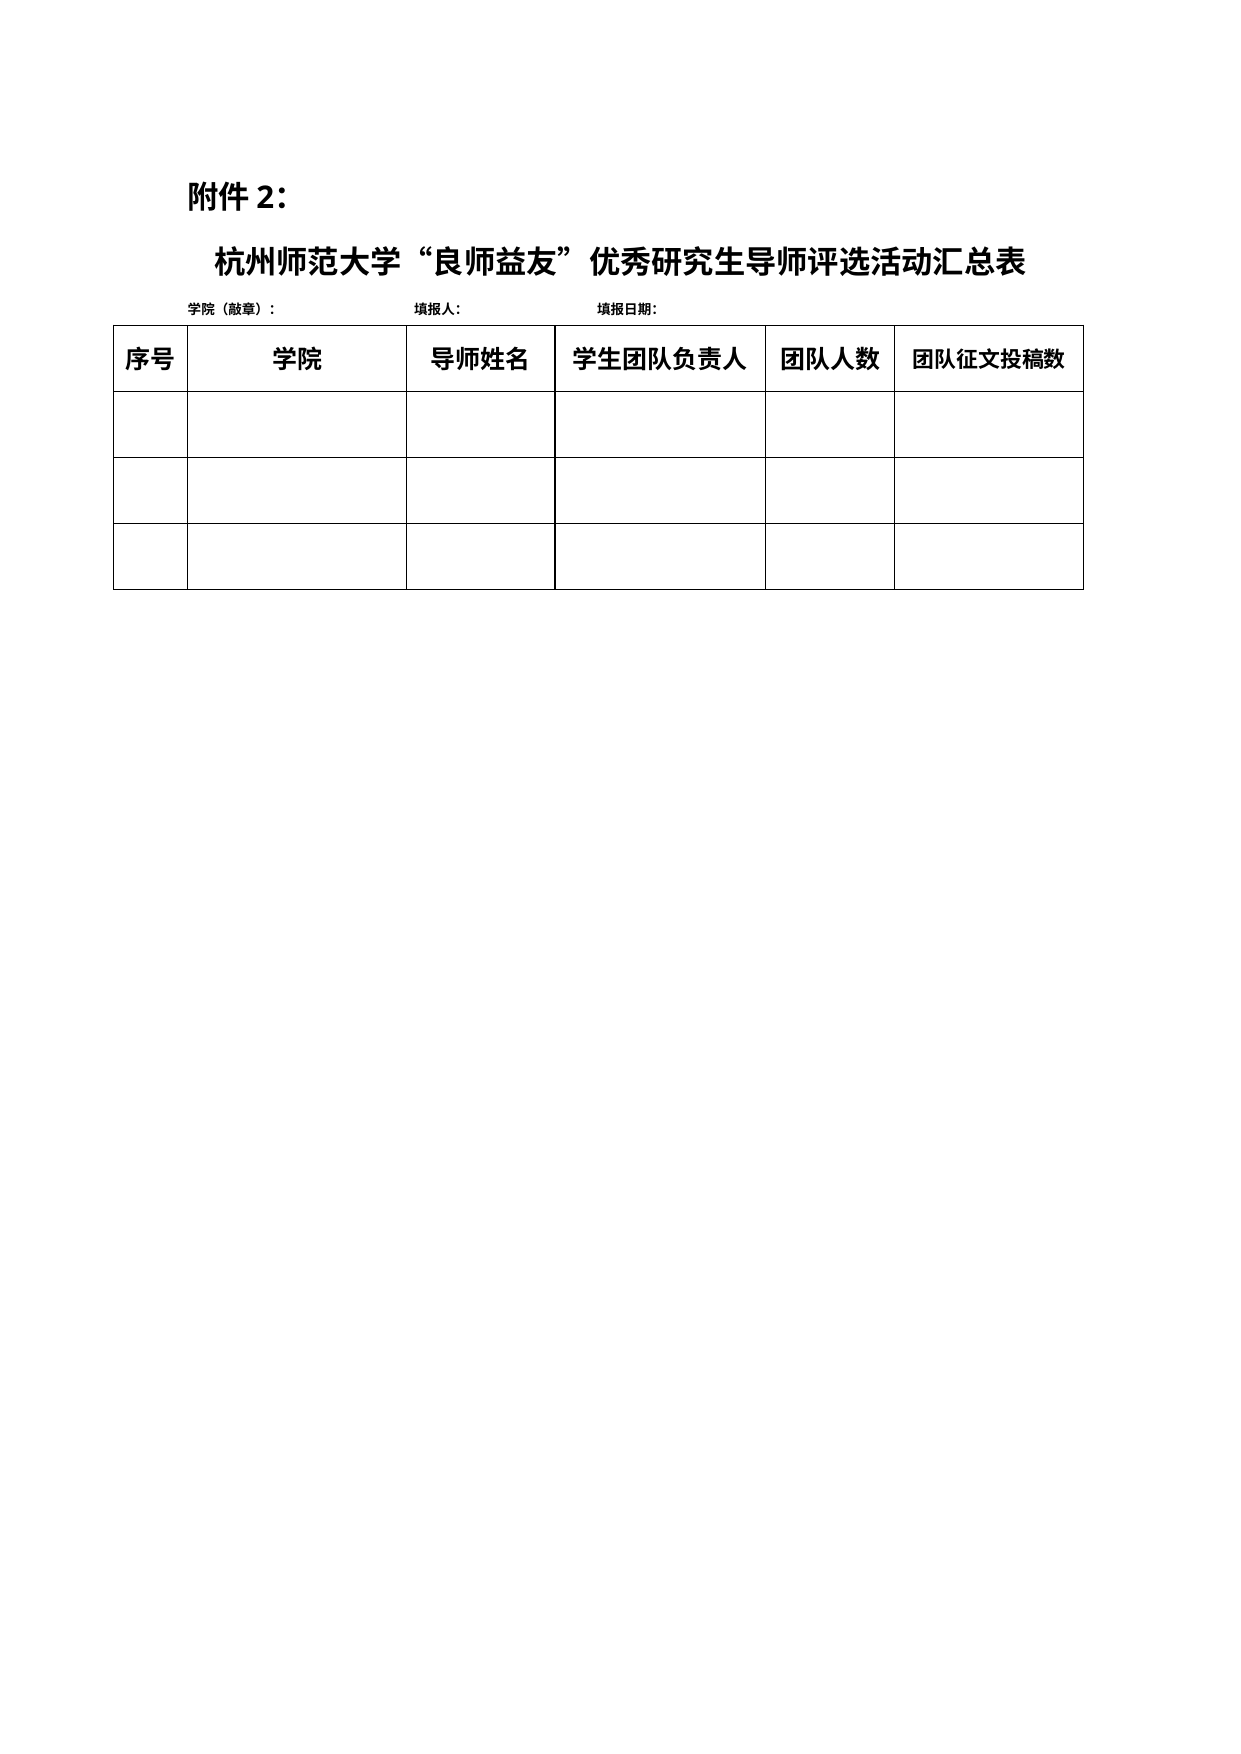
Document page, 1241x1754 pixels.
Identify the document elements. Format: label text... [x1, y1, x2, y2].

table_cell [766, 458, 894, 523]
text 学院（敲章）： 填报人： 填报日期： [187, 292, 1053, 324]
table_header 团队人数 [766, 326, 894, 391]
text 附件2： [187, 162, 1053, 227]
table_header 团队征文投稿数 [895, 326, 1083, 391]
table_cell [114, 392, 187, 457]
table_cell [114, 524, 187, 589]
table_cell [188, 392, 406, 457]
table_cell [407, 524, 554, 589]
table_cell [407, 392, 554, 457]
table_header 学院 [188, 326, 406, 391]
table_cell [556, 458, 765, 523]
text 杭州师范大学“良师益友”优秀研究生导师评选活动汇总表 [187, 227, 1053, 292]
table_header 导师姓名 [407, 326, 554, 391]
table_cell [556, 392, 765, 457]
table_header 学生团队负责人 [556, 326, 765, 391]
table_cell [895, 524, 1083, 589]
table_cell [188, 458, 406, 523]
table_cell [895, 392, 1083, 457]
table_header 序号 [114, 326, 187, 391]
table_cell [766, 392, 894, 457]
table_cell [114, 458, 187, 523]
table_cell [407, 458, 554, 523]
table_cell [895, 458, 1083, 523]
table_cell [766, 524, 894, 589]
table_cell [556, 524, 765, 589]
table_cell [188, 524, 406, 589]
